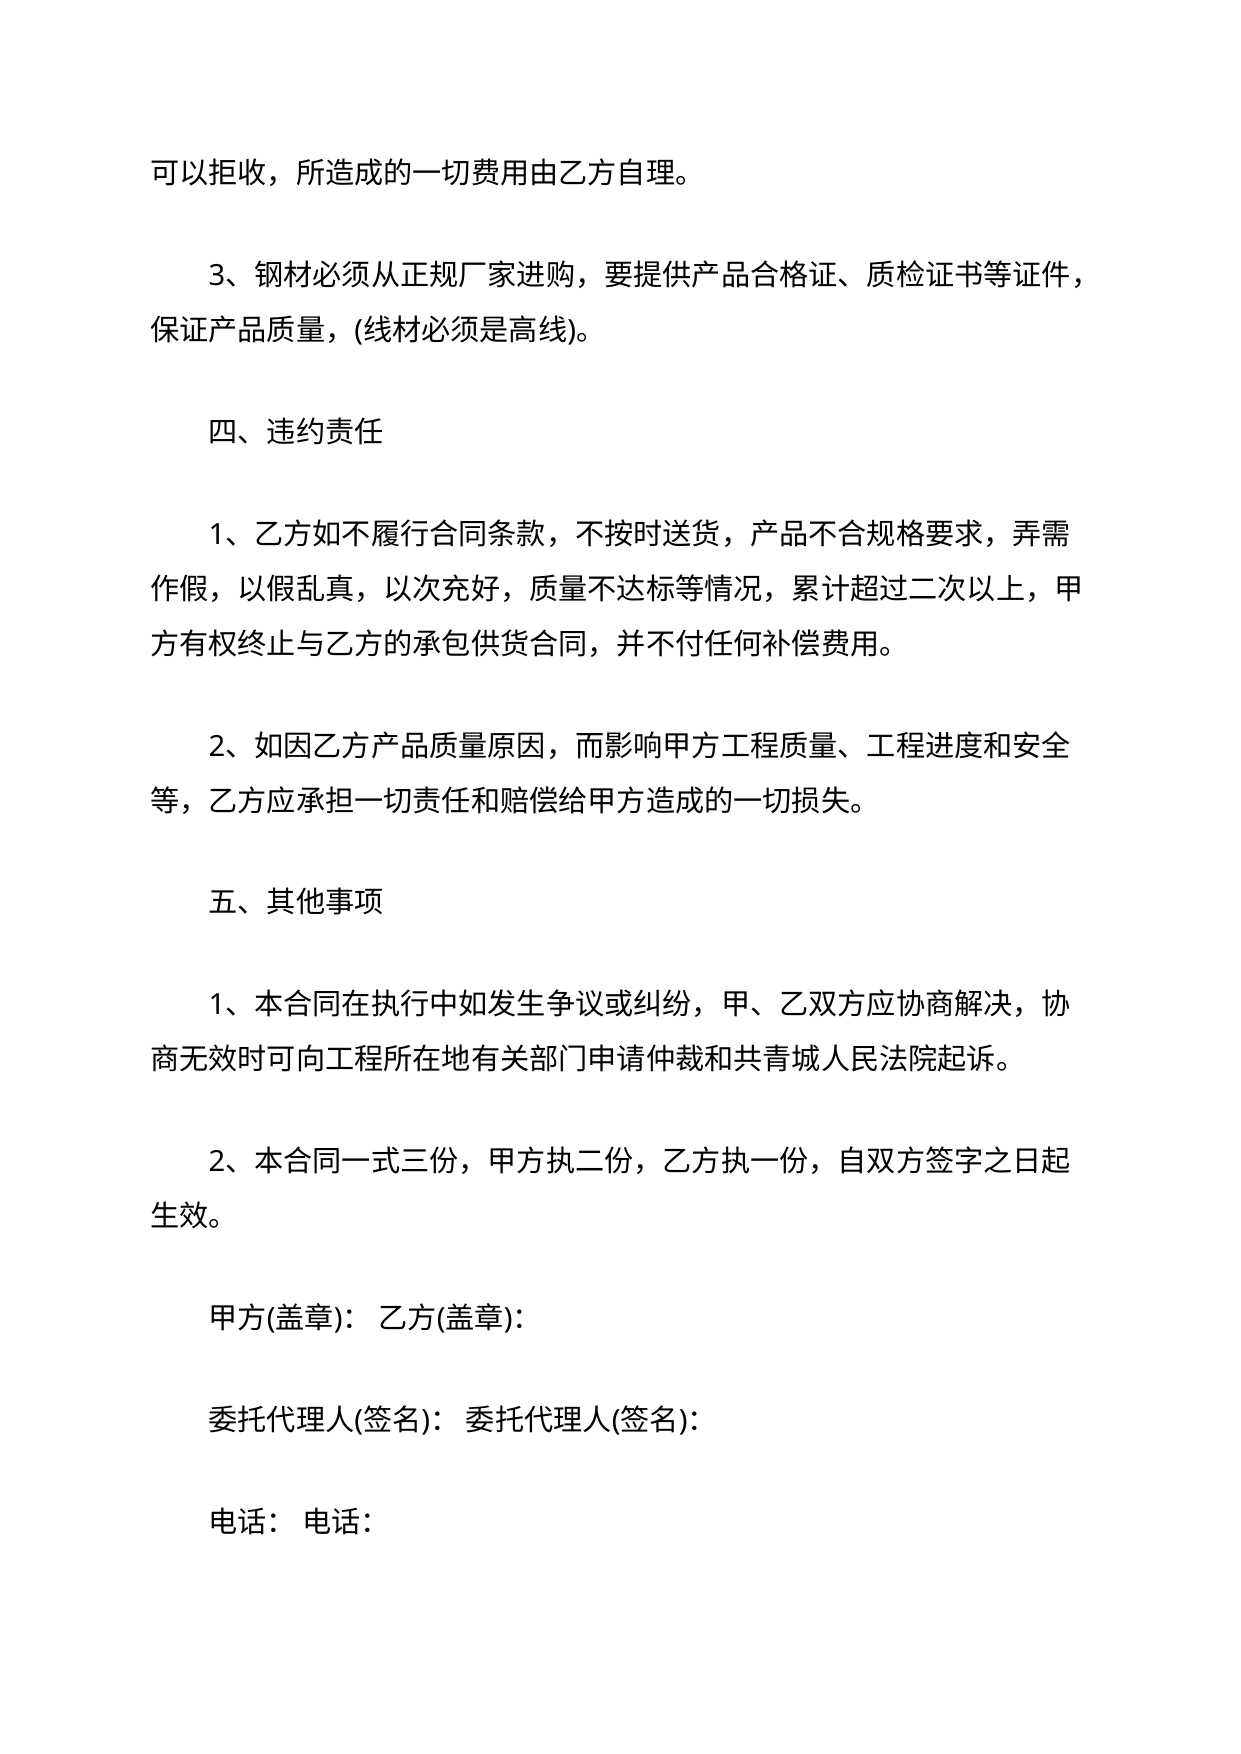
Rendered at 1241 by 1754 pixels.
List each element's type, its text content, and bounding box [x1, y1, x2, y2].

text 甲方(盖章)： 乙方(盖章)： [150, 1294, 1090, 1337]
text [150, 150, 1090, 192]
text 电话： 电话： [150, 1498, 1090, 1541]
text 1、本合同在执行中如发生争议或纠纷，甲、乙双方应协商解决，协商无效时可向工程所在地有关部门申请仲裁和共青城人民法院起诉。 [150, 981, 1090, 1078]
text 2、如因乙方产品质量原因，而影响甲方工程质量、工程进度和安全等，乙方应承担一切责任和赔偿给甲方造成的一切损失。 [150, 722, 1090, 819]
text 四、违约责任 [150, 409, 1090, 451]
text 2、本合同一式三份，甲方执二份，乙方执一份，自双方签字之日起生效。 [150, 1137, 1090, 1235]
text 委托代理人(签名)： 委托代理人(签名)： [150, 1396, 1090, 1439]
text 五、其他事项 [150, 879, 1090, 921]
text 1、乙方如不履行合同条款，不按时送货，产品不合规格要求，弄需作假，以假乱真，以次充好，质量不达标等情况，累计超过二次以上，甲方有权终止与乙方的承包供货合同，并不付任何补偿费用。 [150, 511, 1090, 663]
text 3、钢材必须从正规厂家进购，要提供产品合格证、质检证书等证件，保证产品质量，(线材必须是高线)。 [150, 252, 1090, 349]
